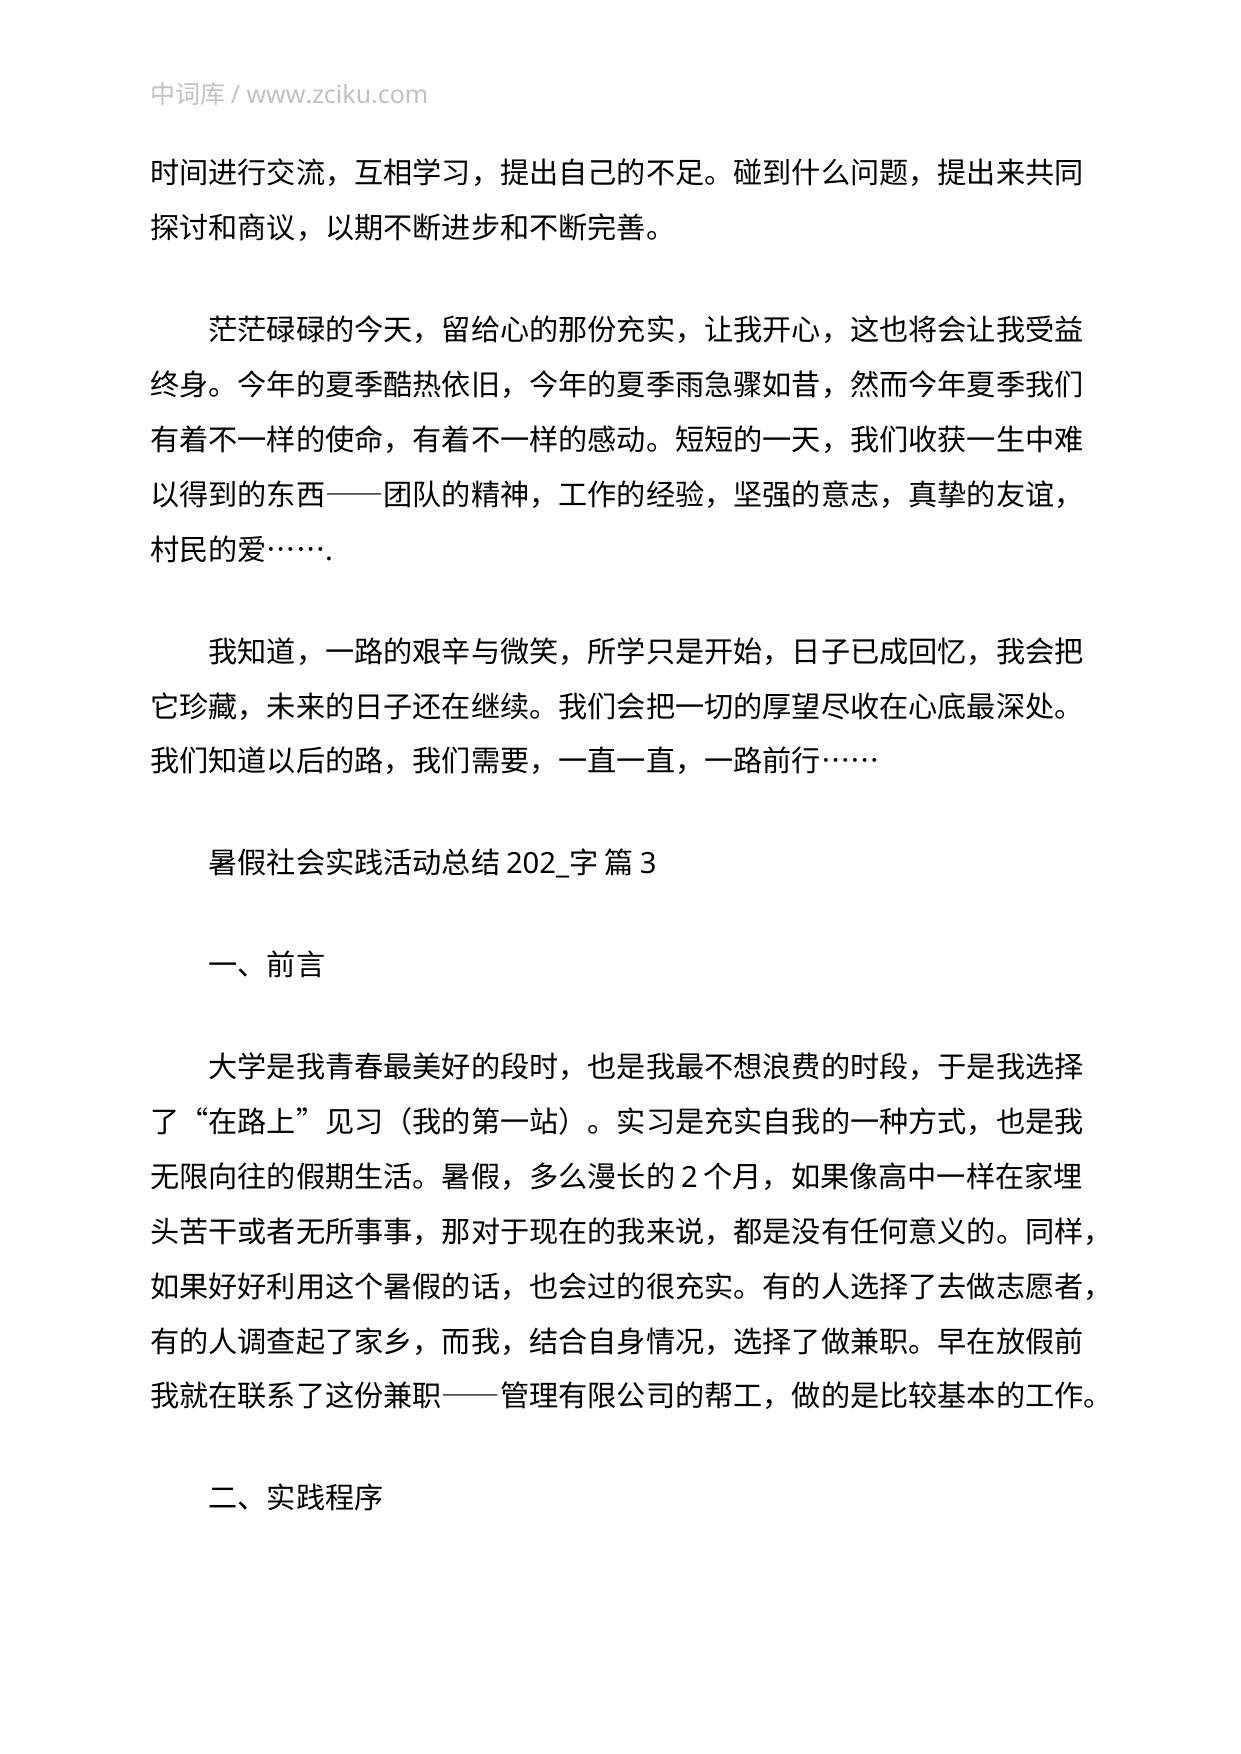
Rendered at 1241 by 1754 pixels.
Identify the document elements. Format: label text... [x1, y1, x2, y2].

text 二、实践程序 [150, 1475, 1090, 1517]
text 暑假社会实践活动总结202_字 篇3 [150, 840, 1090, 882]
text 大学是我青春最美好的段时，也是我最不想浪费的时段，于是我选择了“在路上”见习（我的第一站）。实习是充实自我的一种方式，也是我无限向往的假期生活。暑假，多么漫长的2个月，如果像高中一样在家埋头苦干或者无所事事，那对于现在的我来说，都是没有任何意义的。同样，如果好好利用这个暑假的话，也会过的很充实。有的人选择了去做志愿者，有的人调查起了家乡，而我，结合自身情况，选择了做兼职。早在放假前我就在联系了这份兼职——管理有限公司的帮工，做的是比较基本的工作。 [150, 1043, 1090, 1415]
text 一、前言 [150, 942, 1090, 984]
text 茫茫碌碌的今天，留给心的那份充实，让我开心，这也将会让我受益终身。今年的夏季酷热依旧，今年的夏季雨急骤如昔，然而今年夏季我们有着不一样的使命，有着不一样的感动。短短的一天，我们收获一生中难以得到的东西——团队的精神，工作的经验，坚强的意志，真挚的友谊，村民的爱……. [150, 307, 1090, 569]
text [150, 150, 1090, 247]
text 我知道，一路的艰辛与微笑，所学只是开始，日子已成回忆，我会把它珍藏，未来的日子还在继续。我们会把一切的厚望尽收在心底最深处。我们知道以后的路，我们需要，一直一直，一路前行…… [150, 628, 1090, 780]
